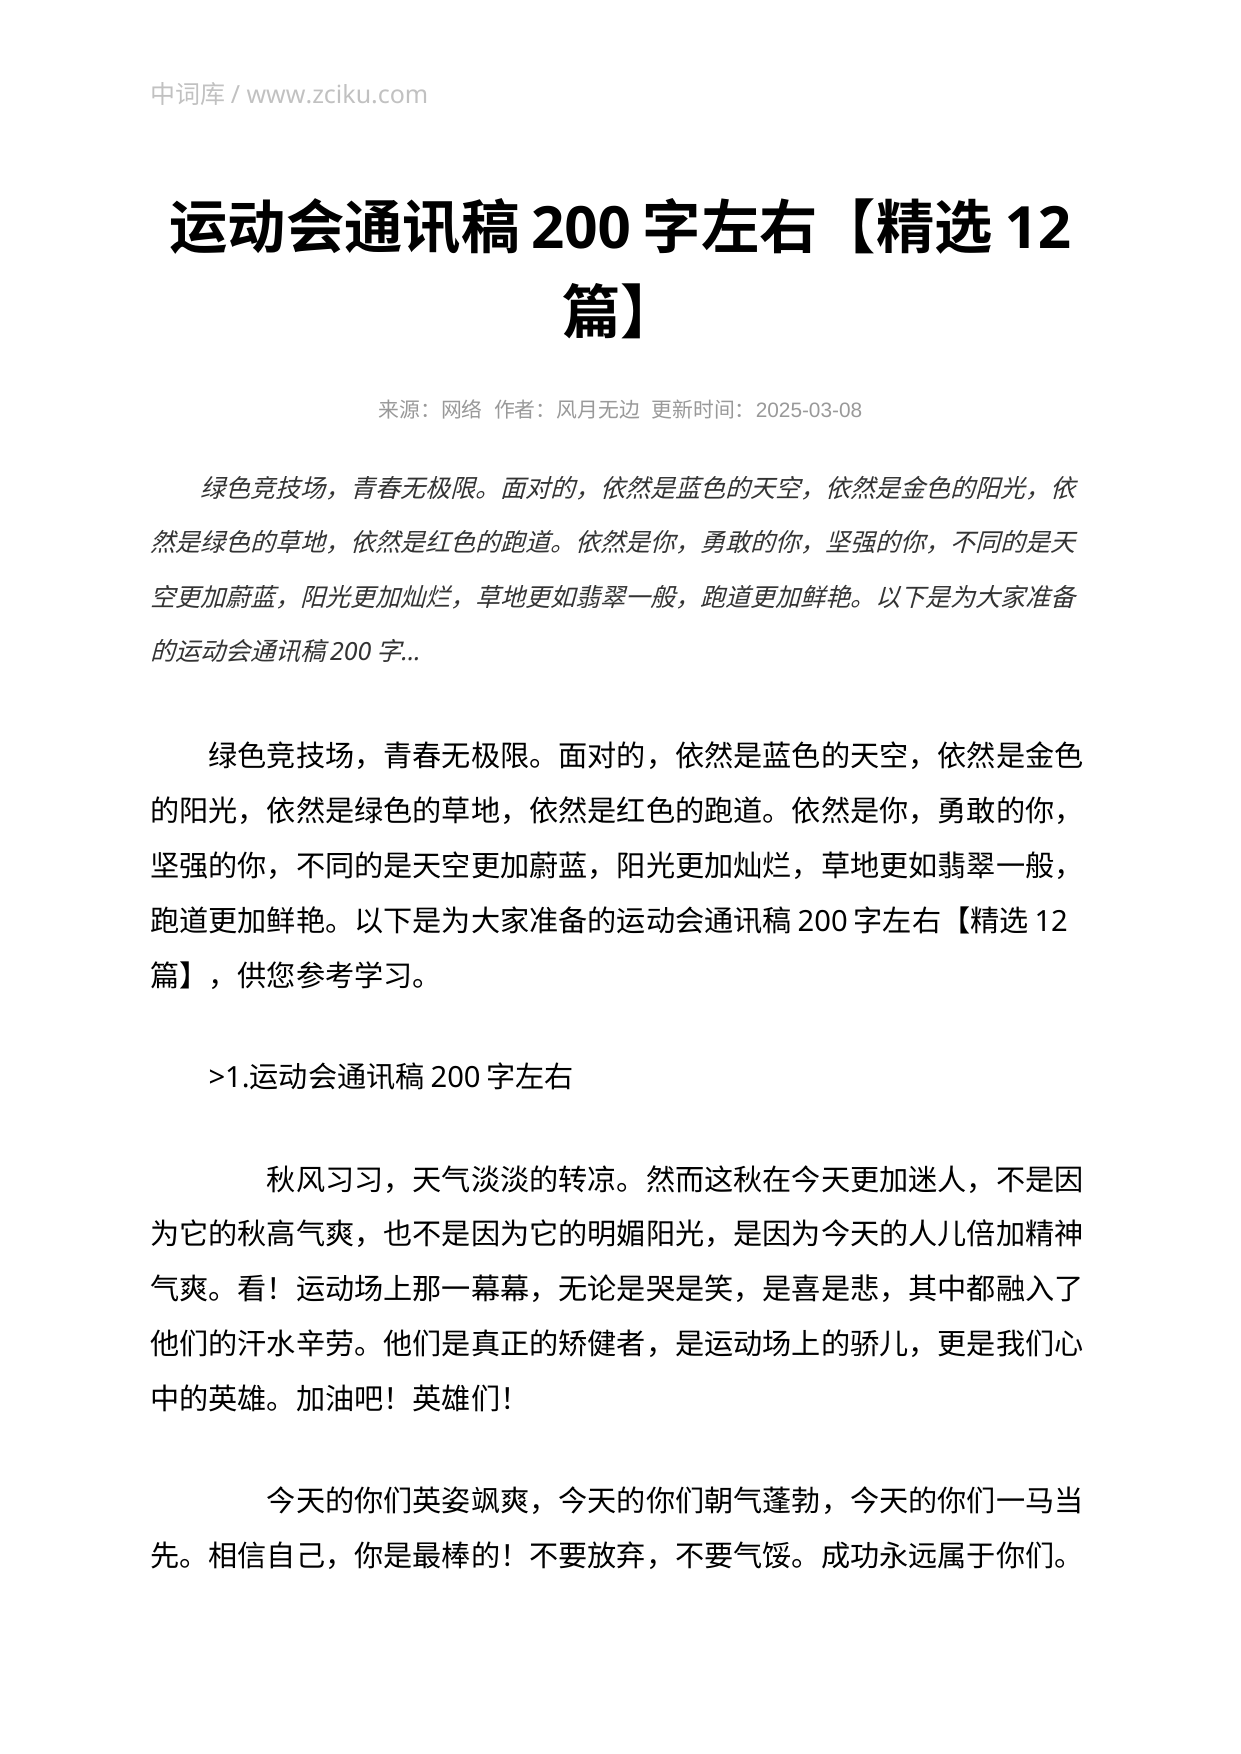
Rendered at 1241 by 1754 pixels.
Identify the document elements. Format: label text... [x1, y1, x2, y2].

text 来源：网络 作者：风月无边 更新时间：2025-03-08 [150, 397, 1090, 421]
subtitle 运动会通讯稿200字左右【精选12篇】 [150, 181, 1090, 351]
text 秋风习习，天气淡淡的转凉。然而这秋在今天更加迷人，不是因为它的秋高气爽，也不是因为它的明媚阳光，是因为今天的人儿倍加精神气爽。看！运动场上那一幕幕，无论是哭是笑，是喜是悲，其中都融入了他们的汗水辛劳。他们是真正的矫健者，是运动场上的骄儿，更是我们心中的英雄。加油吧！英雄们！ [150, 1156, 1090, 1418]
text >1.运动会通讯稿200字左右 [150, 1054, 1090, 1096]
text 绿色竞技场，青春无极限。面对的，依然是蓝色的天空，依然是金色的阳光，依然是绿色的草地，依然是红色的跑道。依然是你，勇敢的你，坚强的你，不同的是天空更加蔚蓝，阳光更加灿烂，草地更如翡翠一般，跑道更加鲜艳。以下是为大家准备的运动会通讯稿200字左右【精选12篇】，供您参考学习。 [150, 733, 1090, 994]
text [150, 1477, 1090, 1574]
text 绿色竞技场，青春无极限。面对的，依然是蓝色的天空，依然是金色的阳光，依然是绿色的草地，依然是红色的跑道。依然是你，勇敢的你，坚强的你，不同的是天空更加蔚蓝，阳光更加灿烂，草地更如翡翠一般，跑道更加鲜艳。以下是为大家准备的运动会通讯稿200字... [150, 468, 1090, 668]
